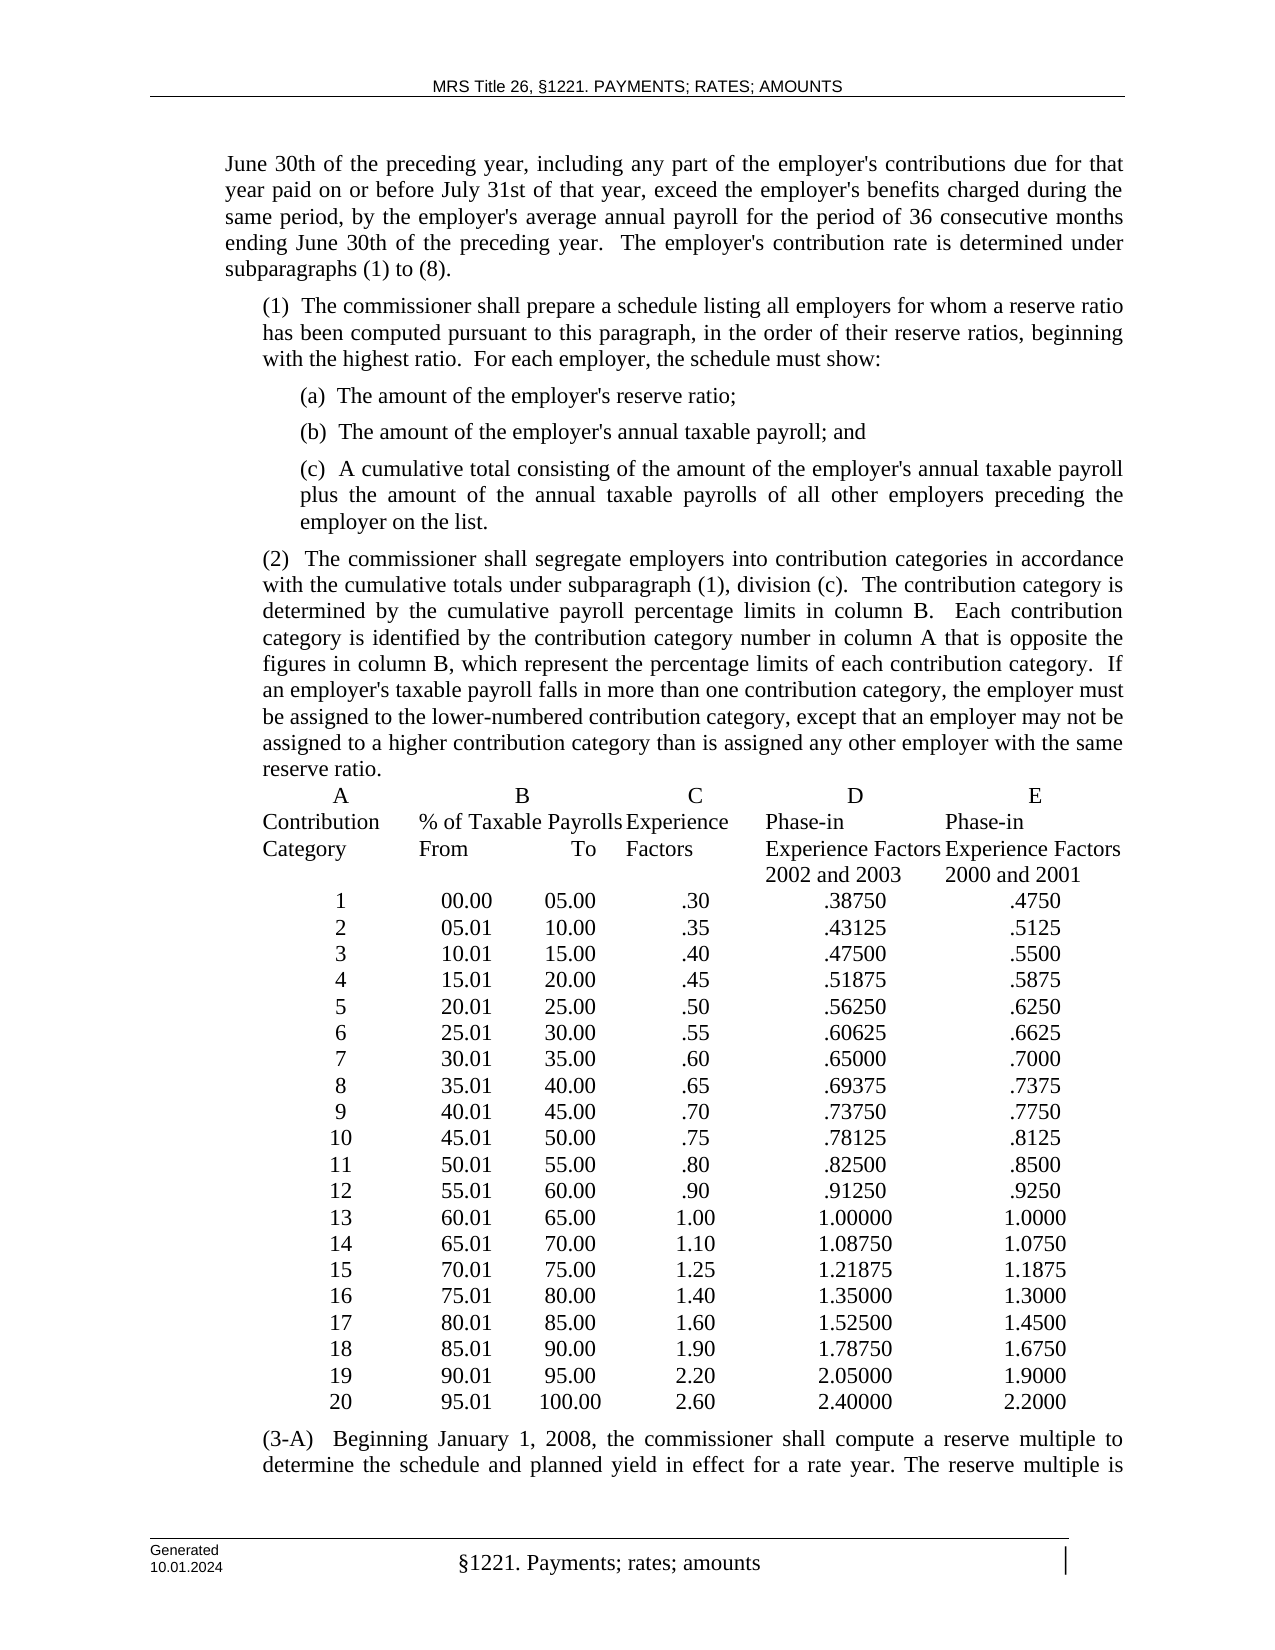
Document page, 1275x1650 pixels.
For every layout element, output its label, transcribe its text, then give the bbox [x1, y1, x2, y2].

table_cell 25.00 [515, 993, 626, 1019]
table_cell .5500 [945, 940, 1125, 966]
table_cell 75.01 [419, 1283, 514, 1309]
text (c) A cumulative total consisting of the amount of the employer's annual taxable payroll plus the amount of the annual taxable payrolls of all other employers preceding the employer on the list. [300, 455, 1125, 534]
table_cell .40 [626, 940, 765, 966]
table_cell .91250 [765, 1177, 945, 1203]
table_cell 5 [263, 993, 418, 1019]
table_cell 20.01 [419, 993, 514, 1019]
table_cell 12 [263, 1177, 418, 1203]
table_cell 25.01 [419, 1019, 514, 1045]
table_cell .6625 [945, 1019, 1125, 1045]
table_cell 19 [263, 1362, 418, 1388]
table_cell .8500 [945, 1151, 1125, 1177]
table_cell .65 [626, 1072, 765, 1098]
table_cell 05.01 [419, 914, 514, 940]
table_cell .8125 [945, 1125, 1125, 1151]
table_cell 1.00 [626, 1204, 765, 1230]
table_cell 90.00 [515, 1335, 626, 1362]
table_cell 10.00 [515, 914, 626, 940]
table_cell 1.78750 [765, 1335, 945, 1362]
table_cell 13 [263, 1204, 418, 1230]
table_cell 35.01 [419, 1072, 514, 1098]
table_cell 55.01 [419, 1177, 514, 1203]
table_cell 14 [263, 1230, 418, 1256]
table_cell 95.01 [419, 1388, 514, 1414]
table_cell 2.40000 [765, 1388, 945, 1414]
table_cell 3 [263, 940, 418, 966]
table_cell 55.00 [515, 1151, 626, 1177]
table_cell 1.08750 [765, 1230, 945, 1256]
table_cell Phase-in Experience Factors 2002 and 2003 [765, 808, 945, 887]
table_cell .9250 [945, 1177, 1125, 1203]
table_cell .38750 [765, 887, 945, 914]
table_cell Contribution Category [263, 808, 418, 887]
table_cell 70.01 [419, 1256, 514, 1283]
table_cell 8 [263, 1072, 418, 1098]
table_cell 85.01 [419, 1335, 514, 1362]
table_cell .69375 [765, 1072, 945, 1098]
table_cell 85.00 [515, 1309, 626, 1335]
table_cell 50.00 [515, 1125, 626, 1151]
table_cell 75.00 [515, 1256, 626, 1283]
table_cell 45.01 [419, 1125, 514, 1151]
table_cell 2.05000 [765, 1362, 945, 1388]
table_cell 1.35000 [765, 1283, 945, 1309]
table_cell 1.9000 [945, 1362, 1125, 1388]
table_cell .56250 [765, 993, 945, 1019]
table_header E [945, 782, 1125, 808]
table_cell 1.00000 [765, 1204, 945, 1230]
table_header C [626, 782, 765, 808]
table_cell Experience Factors [626, 808, 765, 887]
table_cell .82500 [765, 1151, 945, 1177]
table_cell .35 [626, 914, 765, 940]
table_cell 95.00 [515, 1362, 626, 1388]
table_cell .50 [626, 993, 765, 1019]
table_cell 1.6750 [945, 1335, 1125, 1362]
table_cell 16 [263, 1283, 418, 1309]
table_cell 1.1875 [945, 1256, 1125, 1283]
table_cell 1.10 [626, 1230, 765, 1256]
table_cell 70.00 [515, 1230, 626, 1256]
table_cell 10 [263, 1125, 418, 1151]
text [262, 1425, 1125, 1477]
table_cell 1.0000 [945, 1204, 1125, 1230]
table_cell .51875 [765, 966, 945, 993]
table_cell 60.00 [515, 1177, 626, 1203]
table_cell 40.01 [419, 1098, 514, 1124]
table_cell 11 [263, 1151, 418, 1177]
table_cell 1.90 [626, 1335, 765, 1362]
table_cell .78125 [765, 1125, 945, 1151]
table_cell .30 [626, 887, 765, 914]
table_cell 90.01 [419, 1362, 514, 1388]
table_cell 50.01 [419, 1151, 514, 1177]
table_cell .60 [626, 1045, 765, 1072]
table_cell 2.2000 [945, 1388, 1125, 1414]
table_cell 1.4500 [945, 1309, 1125, 1335]
table_cell 1.60 [626, 1309, 765, 1335]
table_cell .70 [626, 1098, 765, 1124]
table_cell .45 [626, 966, 765, 993]
table_cell .80 [626, 1151, 765, 1177]
table_cell % of Taxable Payrolls From To [419, 808, 626, 887]
table_cell Phase-in Experience Factors 2000 and 2001 [945, 808, 1125, 887]
table_cell 35.00 [515, 1045, 626, 1072]
table_cell .75 [626, 1125, 765, 1151]
table_cell 05.00 [515, 887, 626, 914]
table_cell 2 [263, 914, 418, 940]
table_cell .60625 [765, 1019, 945, 1045]
table_cell 10.01 [419, 940, 514, 966]
table_cell 80.01 [419, 1309, 514, 1335]
table_cell 4 [263, 966, 418, 993]
table_cell .73750 [765, 1098, 945, 1124]
table_cell .7375 [945, 1072, 1125, 1098]
table_cell 30.01 [419, 1045, 514, 1072]
table_header A [263, 782, 418, 808]
table_cell .65000 [765, 1045, 945, 1072]
table_cell 15 [263, 1256, 418, 1283]
table_cell .4750 [945, 887, 1125, 914]
table_cell 1.3000 [945, 1283, 1125, 1309]
table_cell 1.40 [626, 1283, 765, 1309]
table_cell 18 [263, 1335, 418, 1362]
table_cell 60.01 [419, 1204, 514, 1230]
table_cell 45.00 [515, 1098, 626, 1124]
text (1) The commissioner shall prepare a schedule listing all employers for whom a reserve ratio has been computed pursuant to this paragraph, in the order of their reserve ratios, beginning with the highest ratio. For each employer, the schedule must show: [262, 292, 1125, 371]
table_cell .55 [626, 1019, 765, 1045]
table_cell .90 [626, 1177, 765, 1203]
table_cell .47500 [765, 940, 945, 966]
table_cell 40.00 [515, 1072, 626, 1098]
table_cell .5875 [945, 966, 1125, 993]
table_header D [765, 782, 945, 808]
table_cell 6 [263, 1019, 418, 1045]
table_cell 15.01 [419, 966, 514, 993]
table_cell 15.00 [515, 940, 626, 966]
table_cell 30.00 [515, 1019, 626, 1045]
text (a) The amount of the employer's reserve ratio; [300, 382, 1125, 408]
table_cell 20 [263, 1388, 418, 1414]
table_cell 20.00 [515, 966, 626, 993]
table_cell 17 [263, 1309, 418, 1335]
table_cell 1.21875 [765, 1256, 945, 1283]
table_cell 65.00 [515, 1204, 626, 1230]
table_cell 2.60 [626, 1388, 765, 1414]
table_cell .6250 [945, 993, 1125, 1019]
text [225, 150, 1125, 282]
table_cell 1.0750 [945, 1230, 1125, 1256]
table_cell 1.52500 [765, 1309, 945, 1335]
text (b) The amount of the employer's annual taxable payroll; and [300, 418, 1125, 445]
table_cell 00.00 [419, 887, 514, 914]
table_cell 80.00 [515, 1283, 626, 1309]
table_cell .7750 [945, 1098, 1125, 1124]
table_cell .7000 [945, 1045, 1125, 1072]
table_cell .5125 [945, 914, 1125, 940]
table_cell .43125 [765, 914, 945, 940]
table_cell 1.25 [626, 1256, 765, 1283]
table_header B [419, 782, 626, 808]
table_cell 7 [263, 1045, 418, 1072]
text (2) The commissioner shall segregate employers into contribution categories in accordance with the cumulative totals under subparagraph (1), division (c). The contribution category is determined by the cumulative payroll percentage limits in column B. Each contribution category is identified by the contribution category number in column A that is opposite the figures in column B, which represent the percentage limits of each contribution category. If an employer's taxable payroll falls in more than one contribution category, the employer must be assigned to the lower-numbered contribution category, except that an employer may not be assigned to a higher contribution category than is assigned any other employer with the same reserve ratio. [262, 545, 1125, 782]
table_cell 9 [263, 1098, 418, 1124]
table_cell 1 [263, 887, 418, 914]
table_cell 100.00 [515, 1388, 626, 1414]
table_cell 2.20 [626, 1362, 765, 1388]
table_cell 65.01 [419, 1230, 514, 1256]
